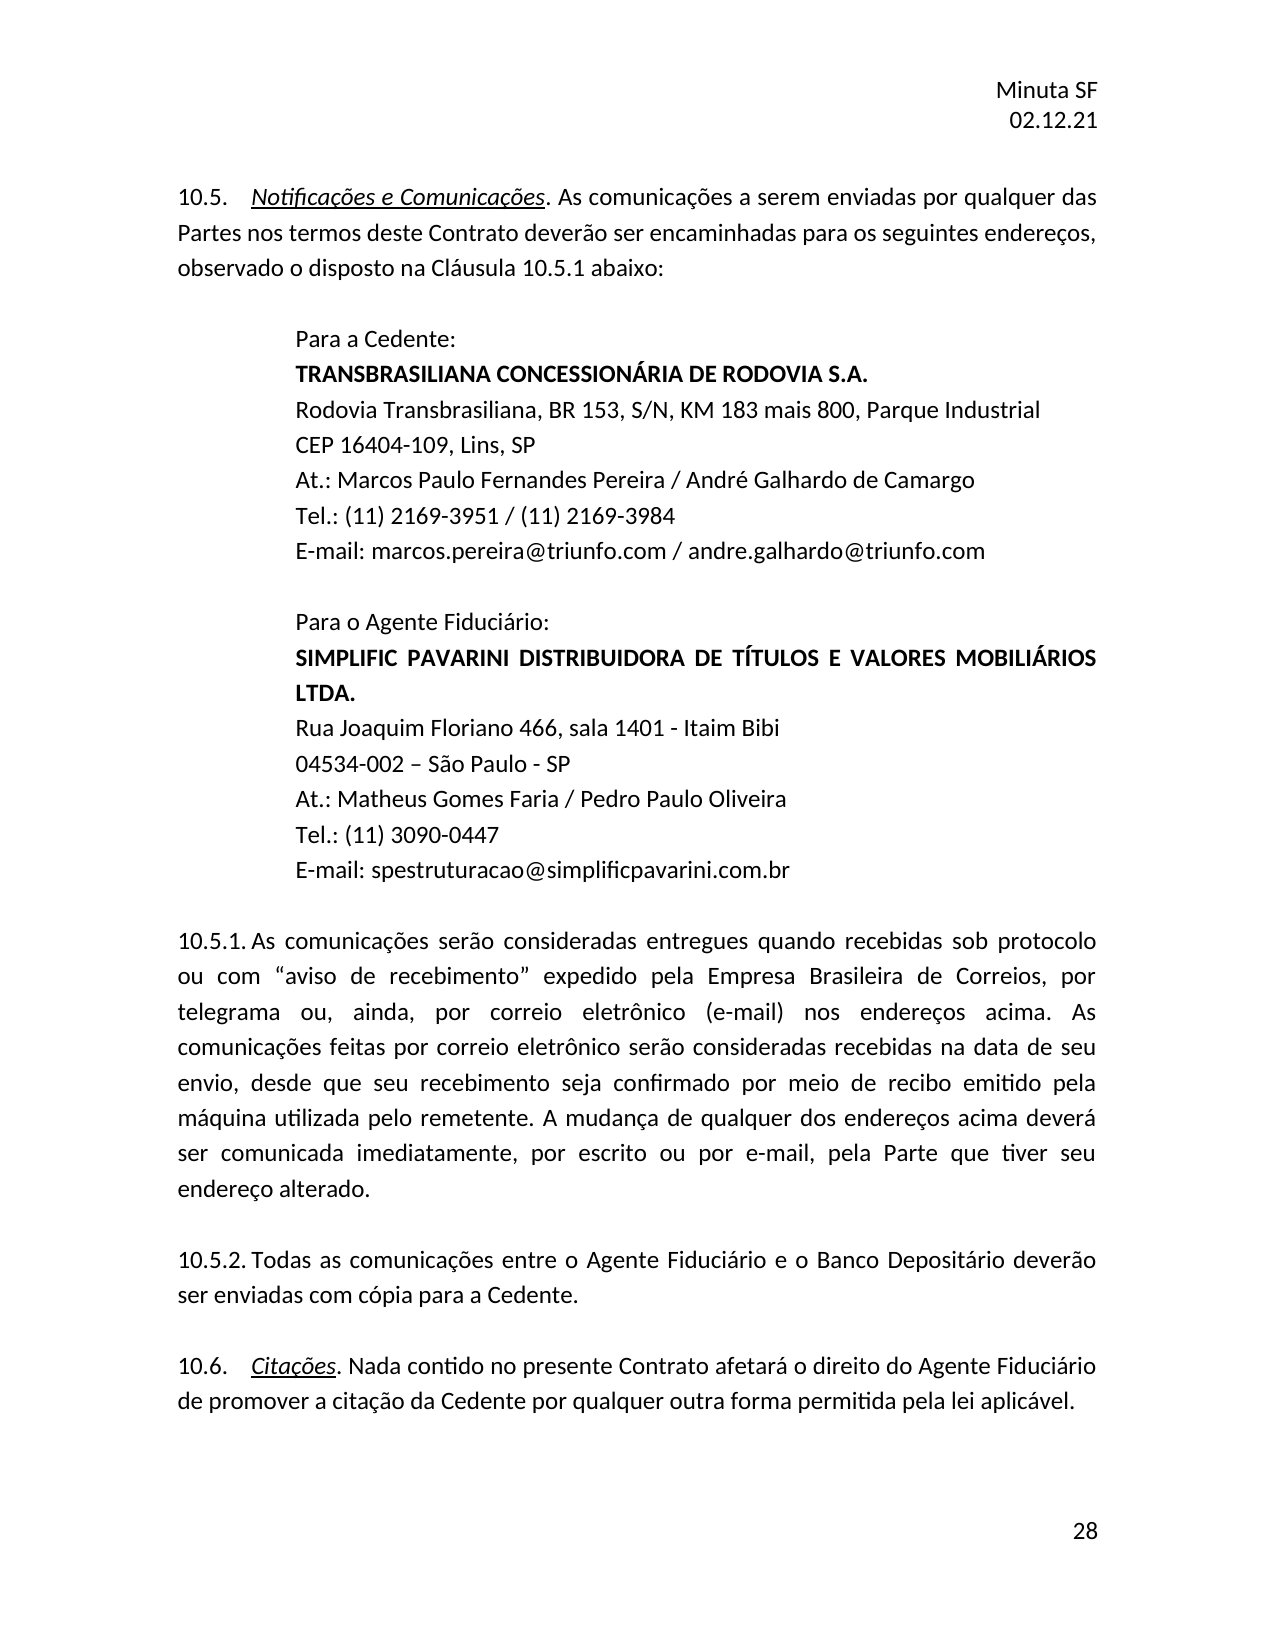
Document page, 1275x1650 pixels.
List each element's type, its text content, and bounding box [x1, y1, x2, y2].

text Para a Cedente: [295, 319, 1098, 354]
text CEP 16404-109, Lins, SP [295, 425, 1098, 461]
list Citações. Nada contido no presente Contrato afetará o direito do Agente Fiduciário de promover a citação da Cedente por qualquer outra forma permitida pela lei aplicável. [177, 1346, 1098, 1417]
text Para o Agente Fiduciário: [295, 602, 1098, 638]
list Todas as comunicações entre o Agente Fiduciário e o Banco Depositário deverão ser enviadas com cópia para a Cedente. [177, 1240, 1098, 1311]
text E-mail: spestruturacao@simplificpavarini.com.br [295, 850, 1098, 886]
text 04534-002 – São Paulo - SP [295, 744, 1098, 779]
text Tel.: (11) 2169-3951 / (11) 2169-3984 [295, 496, 1098, 531]
text At.: Marcos Paulo Fernandes Pereira / André Galhardo de Camargo [295, 461, 1098, 496]
text Rua Joaquim Floriano 466, sala 1401 - Itaim Bibi [295, 708, 1098, 744]
text SIMPLIFIC PAVARINI DISTRIBUIDORA DE TÍTULOS E VALORES MOBILIÁRIOS LTDA. [295, 638, 1098, 708]
list As comunicações serão consideradas entregues quando recebidas sob protocolo ou com “aviso de recebimento” expedido pela Empresa Brasileira de Correios, por telegrama ou, ainda, por correio eletrônico (e-mail) nos endereços acima. As comunicações feitas por correio eletrônico serão consideradas recebidas na data de seu envio, desde que seu recebimento seja confirmado por meio de recibo emitido pela máquina utilizada pelo remetente. A mudança de qualquer dos endereços acima deverá ser comunicada imediatamente, por escrito ou por e-mail, pela Parte que tiver seu endereço alterado. [177, 921, 1098, 1204]
text Tel.: (11) 3090-0447 [295, 815, 1098, 850]
text Rodovia Transbrasiliana, BR 153, S/N, KM 183 mais 800, Parque Industrial [295, 390, 1098, 425]
text TRANSBRASILIANA CONCESSIONÁRIA DE RODOVIA S.A. [295, 354, 1098, 390]
text E-mail: marcos.pereira@triunfo.com / andre.galhardo@triunfo.com [295, 531, 1098, 567]
text At.: Matheus Gomes Faria / Pedro Paulo Oliveira [295, 779, 1098, 815]
list Notificações e Comunicações. As comunicações a serem enviadas por qualquer das Partes nos termos deste Contrato deverão ser encaminhadas para os seguintes endereços, observado o disposto na Cláusula 10.5.1 abaixo: [177, 177, 1098, 283]
